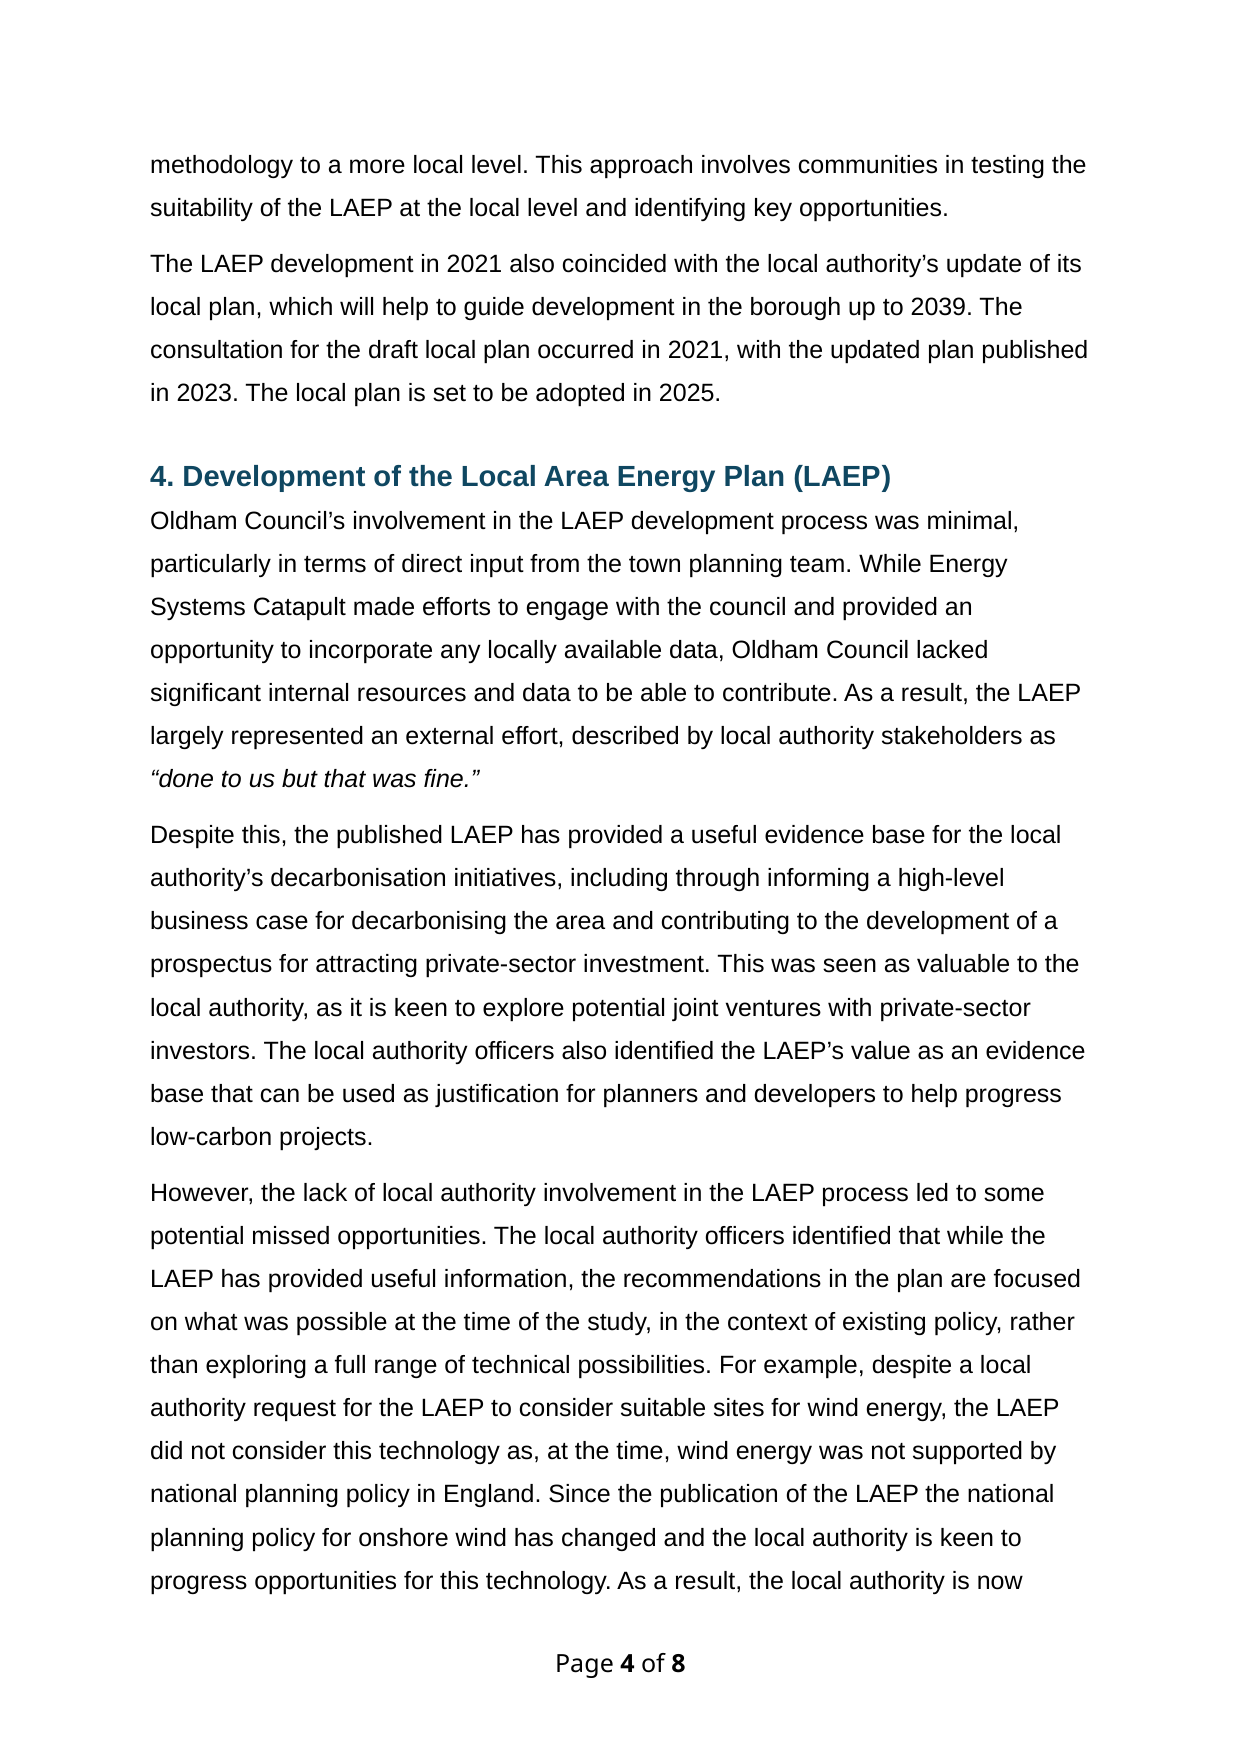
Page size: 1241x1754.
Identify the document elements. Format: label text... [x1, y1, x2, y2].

text Despite this, the published LAEP has provided a useful evidence base for the local authority’s decarbonisation initiatives, including through informing a high-level business case for decarbonising the area and contributing to the development of a prospectus for attracting private-sector investment. This was seen as valuable to the local authority, as it is keen to explore potential joint ventures with private-sector investors. The local authority officers also identified the LAEP’s value as an evidence base that can be used as justification for planners and developers to help progress low-carbon projects. [150, 820, 1090, 1151]
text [150, 150, 1090, 222]
text Oldham Council’s involvement in the LAEP development process was minimal, particularly in terms of direct input from the town planning team. While Energy Systems Catapult made efforts to engage with the council and provided an opportunity to incorporate any locally available data, Oldham Council lacked significant internal resources and data to be able to contribute. As a result, the LAEP largely represented an external effort, described by local authority stakeholders as “done to us but that was fine.” [150, 506, 1090, 793]
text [150, 1177, 1090, 1594]
text The LAEP development in 2021 also coincided with the local authority’s update of its local plan, which will help to guide development in the borough up to 2039. The consultation for the draft local plan occurred in 2021, with the updated plan published in 2023. The local plan is set to be adopted in 2025. [150, 249, 1090, 407]
subtitle 4. Development of the Local Area Energy Plan (LAEP) [150, 459, 1090, 492]
